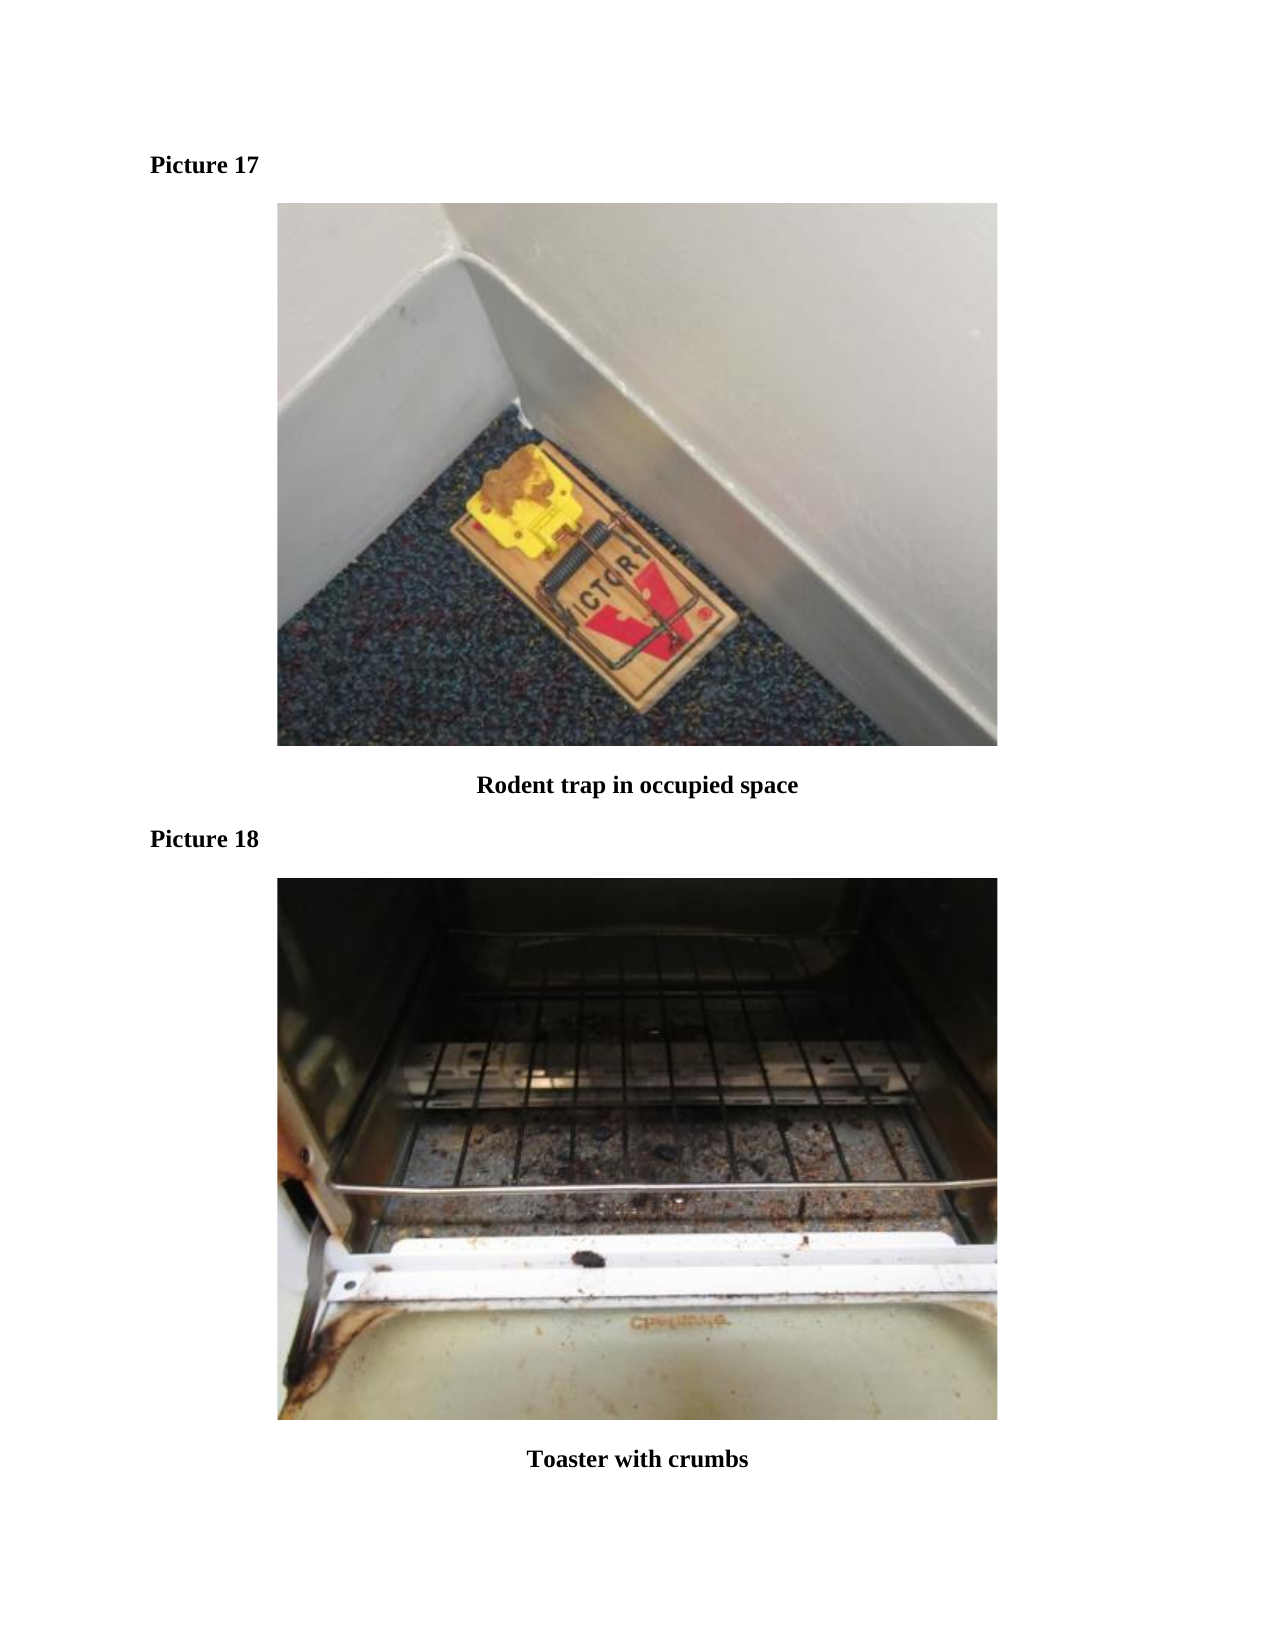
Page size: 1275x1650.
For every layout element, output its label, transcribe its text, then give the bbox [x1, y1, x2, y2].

text Picture 18 [150, 824, 1125, 853]
text Toaster with crumbs [150, 1444, 1125, 1473]
text Rodent trap in occupied space [150, 770, 1125, 799]
text Picture 17 [150, 150, 1125, 179]
picture [277, 203, 998, 746]
picture [277, 878, 998, 1420]
